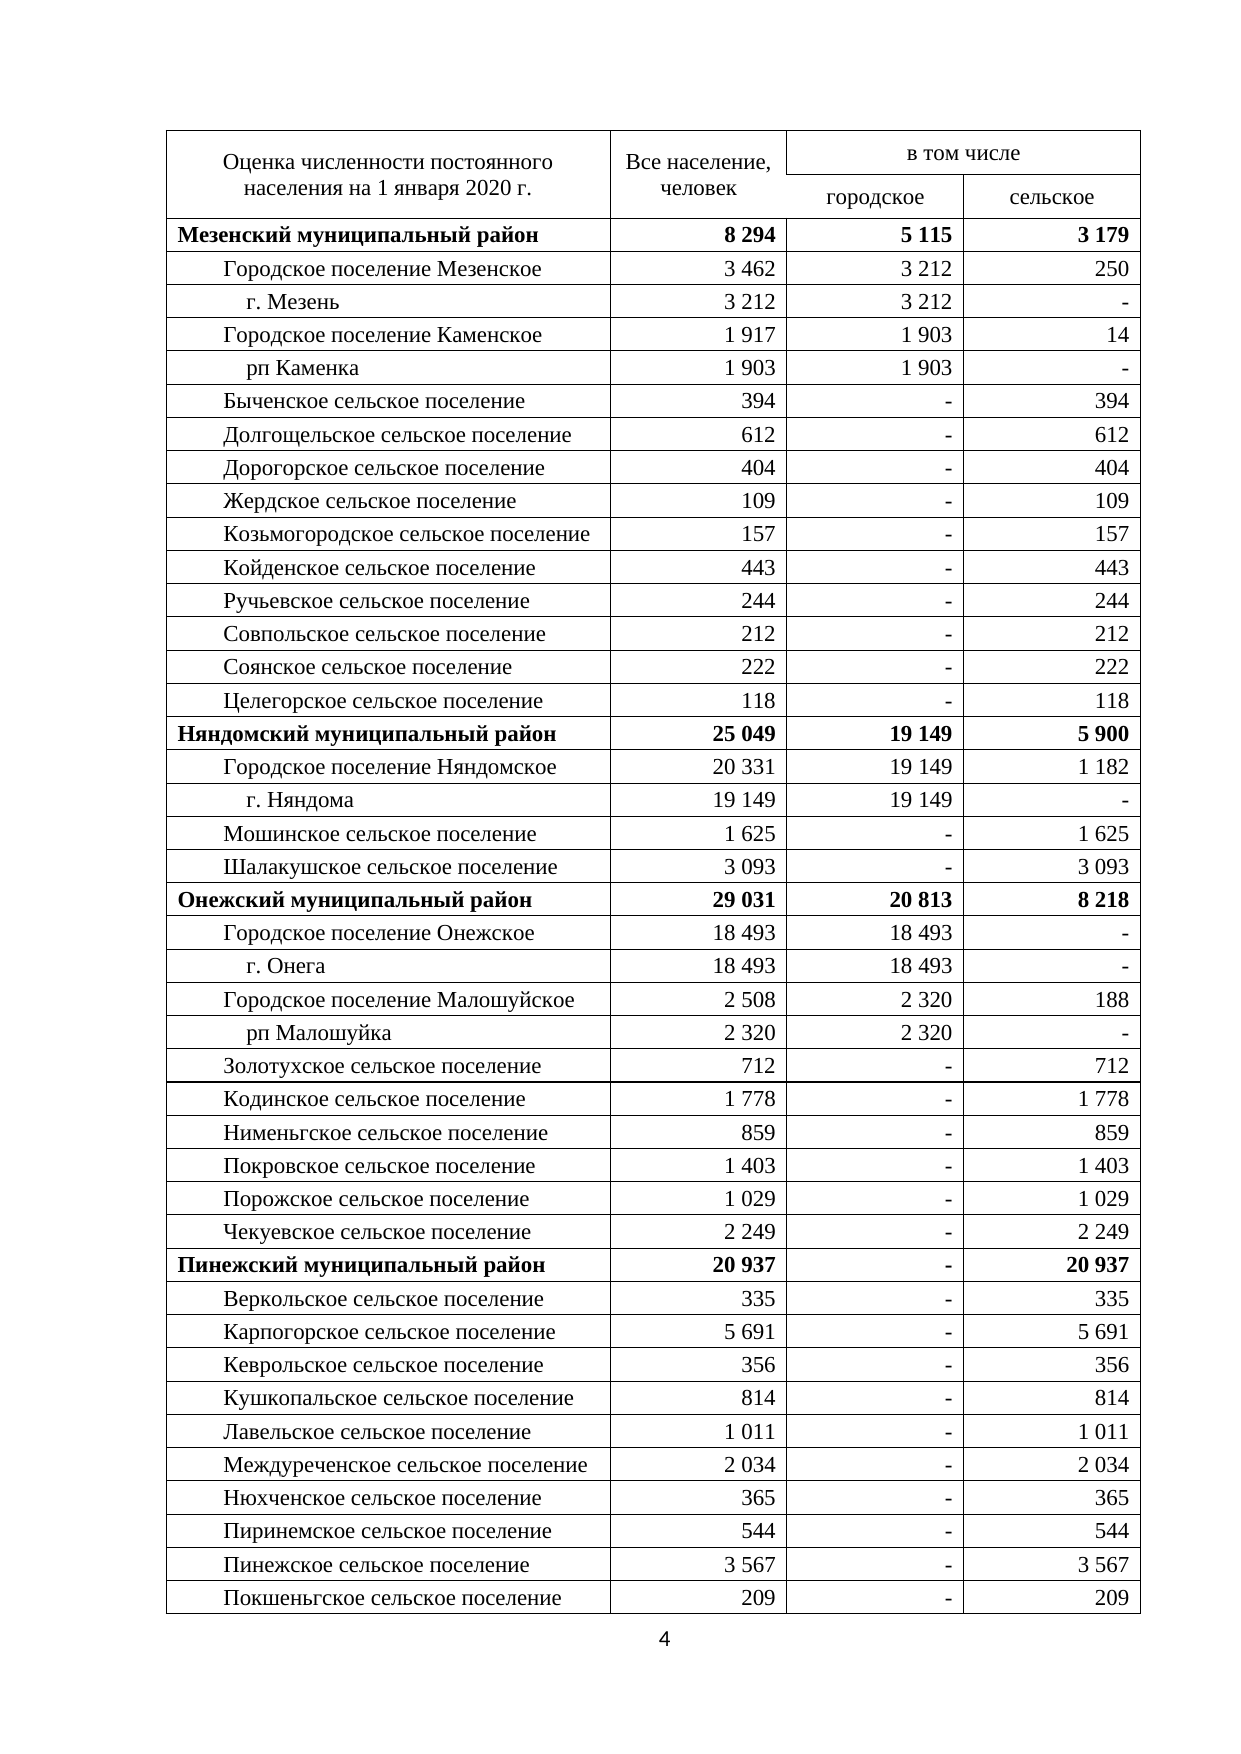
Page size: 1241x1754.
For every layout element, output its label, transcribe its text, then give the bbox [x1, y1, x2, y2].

table_cell 404 [611, 451, 786, 483]
table_cell 443 [964, 551, 1140, 583]
table_cell - [787, 1415, 963, 1447]
table_cell - [787, 1581, 963, 1613]
table_cell - [964, 351, 1140, 384]
table_cell - [787, 1348, 963, 1381]
table_cell 2 508 [611, 983, 786, 1015]
table_cell 20 937 [964, 1249, 1140, 1281]
table_cell 109 [611, 484, 786, 517]
table_cell Веркольское сельское поселение [167, 1282, 610, 1314]
table_cell 1 778 [611, 1083, 786, 1115]
table_cell 19 149 [787, 717, 963, 749]
table_cell 157 [964, 518, 1140, 550]
table_cell - [787, 551, 963, 583]
table_cell Карпогорское сельское поселение [167, 1315, 610, 1347]
table_cell 3 093 [964, 850, 1140, 882]
table_cell Пинежское сельское поселение [167, 1548, 610, 1580]
table_header Все население, человек [611, 131, 787, 217]
table_cell - [964, 1016, 1140, 1048]
table_cell 814 [964, 1382, 1140, 1414]
table_cell Покшеньгское сельское поселение [167, 1581, 610, 1613]
table_cell Нименьгское сельское поселение [167, 1116, 610, 1148]
table_cell 2 320 [611, 1016, 786, 1048]
table_cell Козьмогородское сельское поселение [167, 518, 610, 550]
table_cell 5 900 [964, 717, 1140, 749]
table_cell 1 625 [964, 817, 1140, 849]
table_cell Быченское сельское поселение [167, 385, 610, 417]
table_cell 250 [964, 252, 1140, 284]
table_cell 394 [964, 385, 1140, 417]
table_cell 712 [611, 1049, 786, 1081]
table_cell 1 403 [964, 1149, 1140, 1181]
table_cell 118 [611, 684, 786, 716]
table_cell 14 [964, 318, 1140, 350]
table_cell 209 [964, 1581, 1140, 1613]
table_cell 3 179 [964, 219, 1140, 251]
table_cell 25 049 [611, 717, 786, 749]
table_cell 335 [611, 1282, 786, 1314]
table_cell 8 218 [964, 883, 1140, 915]
table_cell рп Каменка [167, 351, 610, 384]
table_cell 3 212 [611, 285, 786, 317]
table_cell 20 331 [611, 750, 786, 782]
table_cell 1 403 [611, 1149, 786, 1181]
table_cell - [787, 850, 963, 882]
table_cell 209 [611, 1581, 786, 1613]
table_cell 2 320 [787, 983, 963, 1015]
table_cell 1 029 [964, 1182, 1140, 1214]
table_cell 3 567 [964, 1548, 1140, 1580]
table_cell 1 903 [787, 351, 963, 384]
table_cell - [787, 518, 963, 550]
table_cell г. Няндома [167, 784, 610, 816]
table_cell 5 691 [611, 1315, 786, 1347]
table_cell 2 034 [964, 1448, 1140, 1480]
table_cell 335 [964, 1282, 1140, 1314]
table_cell - [787, 1116, 963, 1148]
table_cell - [787, 1315, 963, 1347]
table_cell 188 [964, 983, 1140, 1015]
table_cell 612 [611, 418, 786, 450]
table_header Оценка численности постоянного населения на 1 января 2020 г. [167, 131, 610, 217]
table_cell - [787, 1182, 963, 1214]
table_cell 3 093 [611, 850, 786, 882]
table_cell 3 567 [611, 1548, 786, 1580]
table_cell 212 [611, 617, 786, 649]
table_cell Онежский муниципальный район [167, 883, 610, 915]
table_cell Целегорское сельское поселение [167, 684, 610, 716]
table_cell 612 [964, 418, 1140, 450]
table_cell 365 [964, 1481, 1140, 1513]
table_cell - [787, 617, 963, 649]
table_cell Лавельское сельское поселение [167, 1415, 610, 1447]
table_cell 244 [611, 584, 786, 616]
table_cell 1 778 [964, 1083, 1140, 1115]
table_cell 1 903 [787, 318, 963, 350]
table_cell 1 011 [611, 1415, 786, 1447]
table_cell Кушкопальское сельское поселение [167, 1382, 610, 1414]
table_cell - [964, 916, 1140, 948]
table_cell Порожское сельское поселение [167, 1182, 610, 1214]
table_cell 1 011 [964, 1415, 1140, 1447]
table_cell - [787, 1149, 963, 1181]
table_cell Жердское сельское поселение [167, 484, 610, 517]
table_cell 1 029 [611, 1182, 786, 1214]
table_cell - [964, 285, 1140, 317]
table_cell Золотухское сельское поселение [167, 1049, 610, 1081]
table_cell - [787, 1282, 963, 1314]
table_cell 18 493 [787, 916, 963, 948]
table_cell Соянское сельское поселение [167, 651, 610, 683]
table_cell 29 031 [611, 883, 786, 915]
table_cell - [787, 1548, 963, 1580]
table_cell - [787, 651, 963, 683]
table_cell рп Малошуйка [167, 1016, 610, 1048]
table_cell 19 149 [787, 750, 963, 782]
table_cell - [787, 1249, 963, 1281]
table_cell 19 149 [611, 784, 786, 816]
table_cell 814 [611, 1382, 786, 1414]
table_cell Пиринемское сельское поселение [167, 1515, 610, 1547]
table_cell 859 [611, 1116, 786, 1148]
table_cell 212 [964, 617, 1140, 649]
table_cell Пинежский муниципальный район [167, 1249, 610, 1281]
table_cell 2 249 [611, 1215, 786, 1248]
table_cell Чекуевское сельское поселение [167, 1215, 610, 1248]
table_cell - [964, 784, 1140, 816]
table_cell - [964, 950, 1140, 982]
table_cell 2 034 [611, 1448, 786, 1480]
table_cell Городское поселение Няндомское [167, 750, 610, 782]
table_cell Шалакушское сельское поселение [167, 850, 610, 882]
table_cell 1 903 [611, 351, 786, 384]
table_cell Няндомский муниципальный район [167, 717, 610, 749]
table_cell 859 [964, 1116, 1140, 1148]
table_cell 118 [964, 684, 1140, 716]
table_cell г. Онега [167, 950, 610, 982]
table_cell 394 [611, 385, 786, 417]
table_cell - [787, 1481, 963, 1513]
table_cell Городское поселение Малошуйское [167, 983, 610, 1015]
table_cell 20 813 [787, 883, 963, 915]
table_cell Дорогорское сельское поселение [167, 451, 610, 483]
table_cell Мезенский муниципальный район [167, 219, 610, 251]
table_cell 404 [964, 451, 1140, 483]
table_cell 443 [611, 551, 786, 583]
table_cell - [787, 817, 963, 849]
table_cell 3 462 [611, 252, 786, 284]
table_cell - [787, 684, 963, 716]
table_cell 544 [611, 1515, 786, 1547]
table_cell 157 [611, 518, 786, 550]
table_cell Койденское сельское поселение [167, 551, 610, 583]
table_cell - [787, 1083, 963, 1115]
table_cell - [787, 451, 963, 483]
table_cell 356 [964, 1348, 1140, 1381]
table_cell 1 182 [964, 750, 1140, 782]
table_cell 20 937 [611, 1249, 786, 1281]
table_cell - [787, 484, 963, 517]
table_cell 3 212 [787, 252, 963, 284]
table_cell 5 691 [964, 1315, 1140, 1347]
table_cell 19 149 [787, 784, 963, 816]
table_cell - [787, 1448, 963, 1480]
table_cell 365 [611, 1481, 786, 1513]
table_header в том числе [787, 131, 1140, 174]
table_cell Покровское сельское поселение [167, 1149, 610, 1181]
table_cell Долгощельское сельское поселение [167, 418, 610, 450]
table_cell 222 [611, 651, 786, 683]
table_cell 244 [964, 584, 1140, 616]
table_cell - [787, 584, 963, 616]
table_cell г. Мезень [167, 285, 610, 317]
table_cell 18 493 [787, 950, 963, 982]
table_cell 18 493 [611, 950, 786, 982]
table_cell сельское [964, 175, 1140, 217]
table_cell Городское поселение Онежское [167, 916, 610, 948]
table_cell Кеврольское сельское поселение [167, 1348, 610, 1381]
table_cell Мошинское сельское поселение [167, 817, 610, 849]
table_cell 8 294 [611, 219, 786, 251]
table_cell - [787, 385, 963, 417]
table_cell Ручьевское сельское поселение [167, 584, 610, 616]
table_cell 356 [611, 1348, 786, 1381]
table_cell 18 493 [611, 916, 786, 948]
table_cell - [787, 1382, 963, 1414]
table_cell 109 [964, 484, 1140, 517]
table_cell 1 625 [611, 817, 786, 849]
table_cell 3 212 [787, 285, 963, 317]
table_cell 544 [964, 1515, 1140, 1547]
table_cell Городское поселение Каменское [167, 318, 610, 350]
table_cell 1 917 [611, 318, 786, 350]
table_cell 2 320 [787, 1016, 963, 1048]
table_cell городское [787, 175, 963, 217]
table_cell - [787, 1515, 963, 1547]
table_cell Междуреченское сельское поселение [167, 1448, 610, 1480]
table_cell Нюхченское сельское поселение [167, 1481, 610, 1513]
table_cell 222 [964, 651, 1140, 683]
table_cell - [787, 1049, 963, 1081]
table_cell Городское поселение Мезенское [167, 252, 610, 284]
table_cell 2 249 [964, 1215, 1140, 1248]
table_cell 5 115 [787, 219, 963, 251]
table_cell - [787, 418, 963, 450]
table_cell - [787, 1215, 963, 1248]
table_cell Совпольское сельское поселение [167, 617, 610, 649]
table_cell 712 [964, 1049, 1140, 1081]
table_cell Кодинское сельское поселение [167, 1083, 610, 1115]
